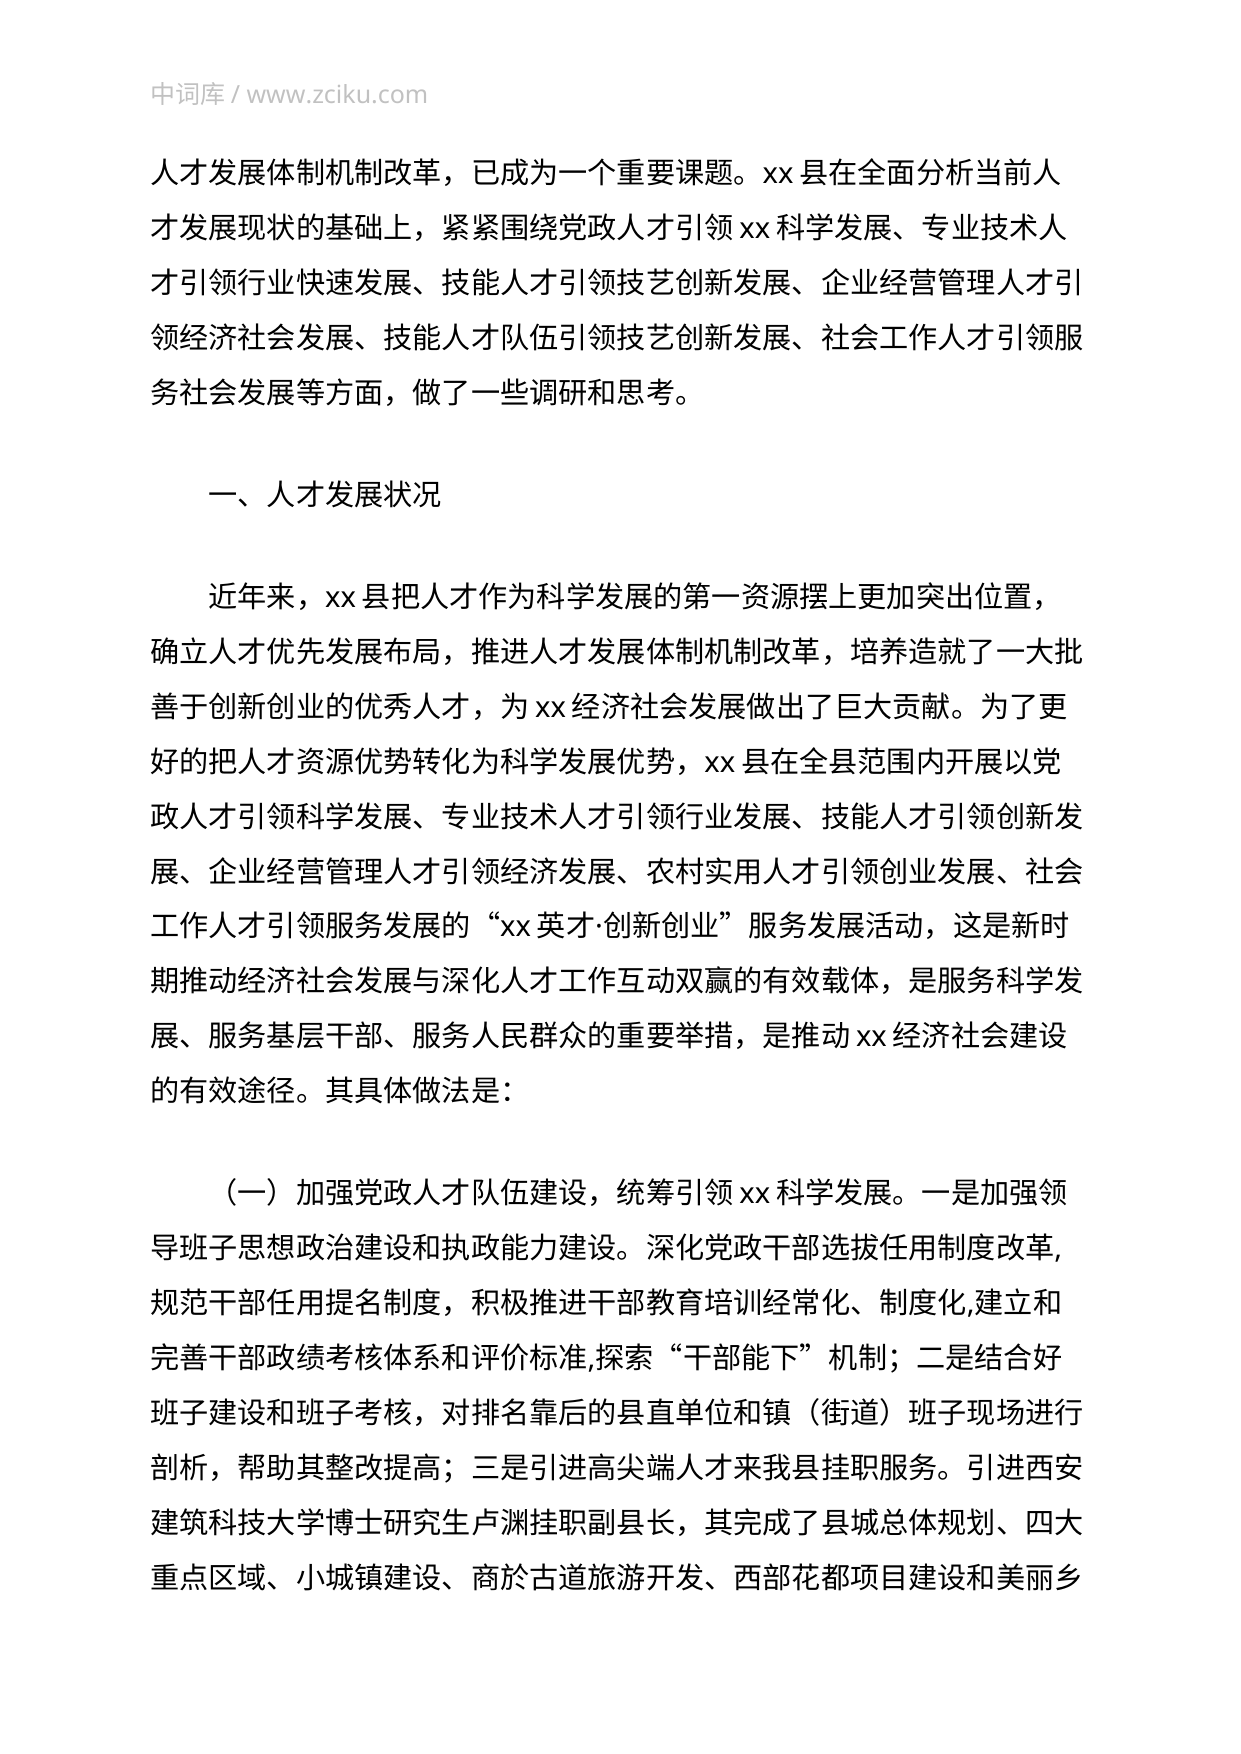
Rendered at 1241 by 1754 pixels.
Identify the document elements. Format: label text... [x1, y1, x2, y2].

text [150, 150, 1090, 412]
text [150, 1170, 1090, 1597]
text 一、人才发展状况 [150, 472, 1090, 514]
text 近年来，xx县把人才作为科学发展的第一资源摆上更加突出位置，确立人才优先发展布局，推进人才发展体制机制改革，培养造就了一大批善于创新创业的优秀人才，为xx经济社会发展做出了巨大贡献。为了更好的把人才资源优势转化为科学发展优势，xx县在全县范围内开展以党政人才引领科学发展、专业技术人才引领行业发展、技能人才引领创新发展、企业经营管理人才引领经济发展、农村实用人才引领创业发展、社会工作人才引领服务发展的“xx英才·创新创业”服务发展活动，这是新时期推动经济社会发展与深化人才工作互动双赢的有效载体，是服务科学发展、服务基层干部、服务人民群众的重要举措，是推动xx经济社会建设的有效途径。其具体做法是： [150, 573, 1090, 1110]
